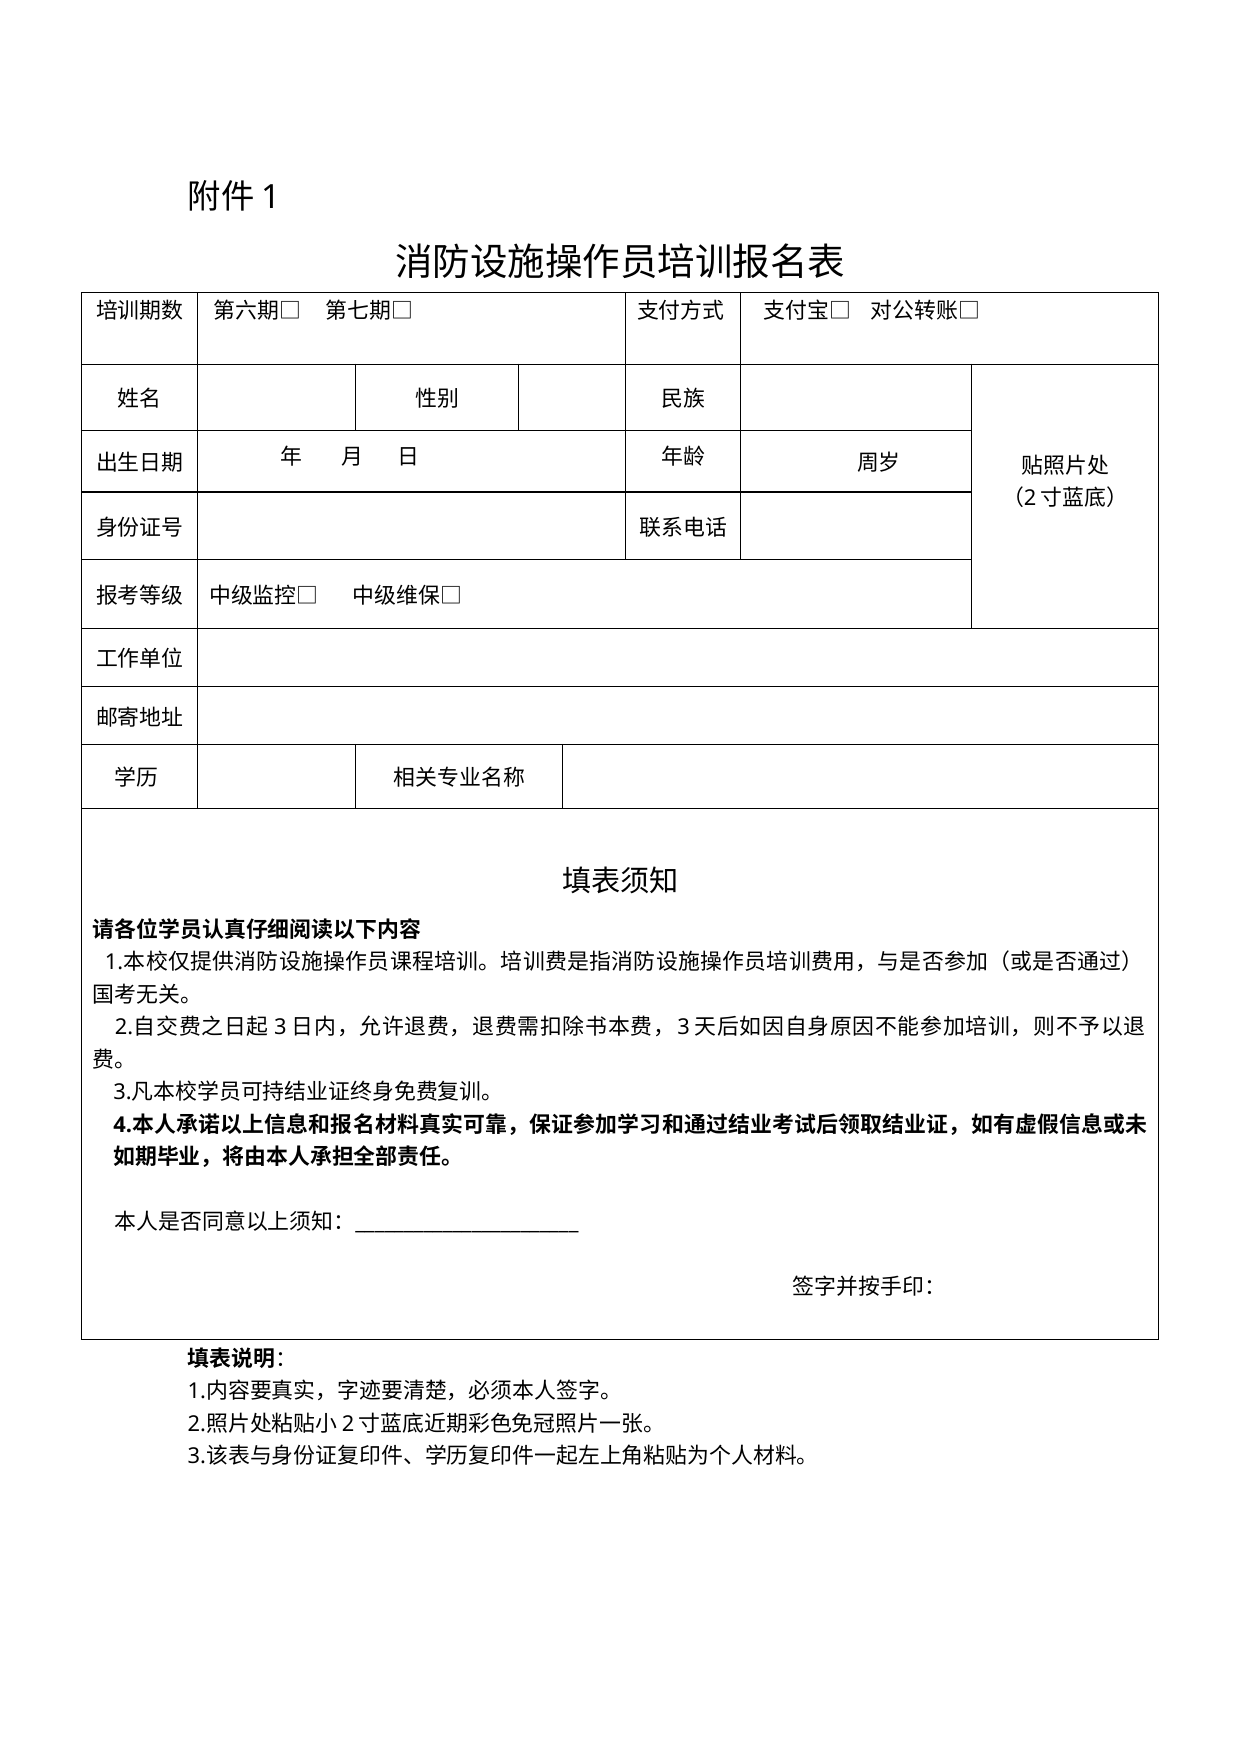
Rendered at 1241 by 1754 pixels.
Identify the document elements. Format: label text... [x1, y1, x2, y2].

table_header 培训期数 [82, 293, 197, 363]
table_cell 年龄 [626, 431, 740, 491]
table_cell 出生日期 [82, 431, 197, 491]
table_header 第六期□ 第七期□ [198, 293, 625, 363]
table_cell 身份证号 [82, 493, 197, 559]
table_cell 联系电话 [626, 493, 740, 559]
table_cell [198, 365, 355, 429]
table_cell 性别 [356, 365, 518, 429]
table_cell 学历 [82, 745, 197, 808]
table_cell 周岁 [741, 431, 971, 491]
table_cell [741, 493, 971, 559]
text 1.内容要真实，字迹要清楚，必须本人签字。 [187, 1373, 1053, 1405]
table_cell [198, 687, 1158, 744]
table_cell 工作单位 [82, 629, 197, 686]
table_cell 姓名 [82, 365, 197, 429]
text 3.该表与身份证复印件、学历复印件一起左上角粘贴为个人材料。 [187, 1438, 1053, 1470]
text 2.照片处粘贴小2寸蓝底近期彩色免冠照片一张。 [187, 1405, 1053, 1438]
table_cell 中级监控□ 中级维保□ [198, 560, 971, 628]
table_cell 报考等级 [82, 560, 197, 628]
table_cell 相关专业名称 [356, 745, 562, 808]
text 填表说明： [187, 1340, 1053, 1373]
table_cell [741, 365, 971, 429]
table_header 支付方式 [626, 293, 740, 363]
table_cell [563, 745, 1158, 808]
text 附件1 [187, 162, 1053, 227]
text 消防设施操作员培训报名表 [187, 227, 1053, 292]
table_cell [198, 745, 355, 808]
table_cell [519, 365, 625, 429]
table_cell 民族 [626, 365, 740, 429]
table_cell 年 月 日 [198, 431, 625, 491]
table_cell 填表须知 请各位学员认真仔细阅读以下内容 1.本校仅提供消防设施操作员课程培训。培训费是指消防设施操作员培训费用，与是否参加（或是否通过）国考无关。 2.自交费之日起3日内，允许退费，退费需扣除书本费，3天后如因自身原因不能参加培训，则不予以退费。 3.凡本校学员可持结业证终身免费复训。 4.本人承诺以上信息和报名材料真实可靠，保证参加学习和通过结业考试后领取结业证，如有虚假信息或未如期毕业，将由本人承担全部责任。 本人是否同意以上须知：_______________________ 签字并按手印： [82, 809, 1158, 1339]
table_cell [198, 629, 1158, 686]
table_cell 邮寄地址 [82, 687, 197, 744]
table_cell 贴照片处 （2寸蓝底） [972, 365, 1158, 628]
table_cell [198, 493, 625, 559]
table_header 支付宝□ 对公转账□ [741, 293, 1158, 363]
